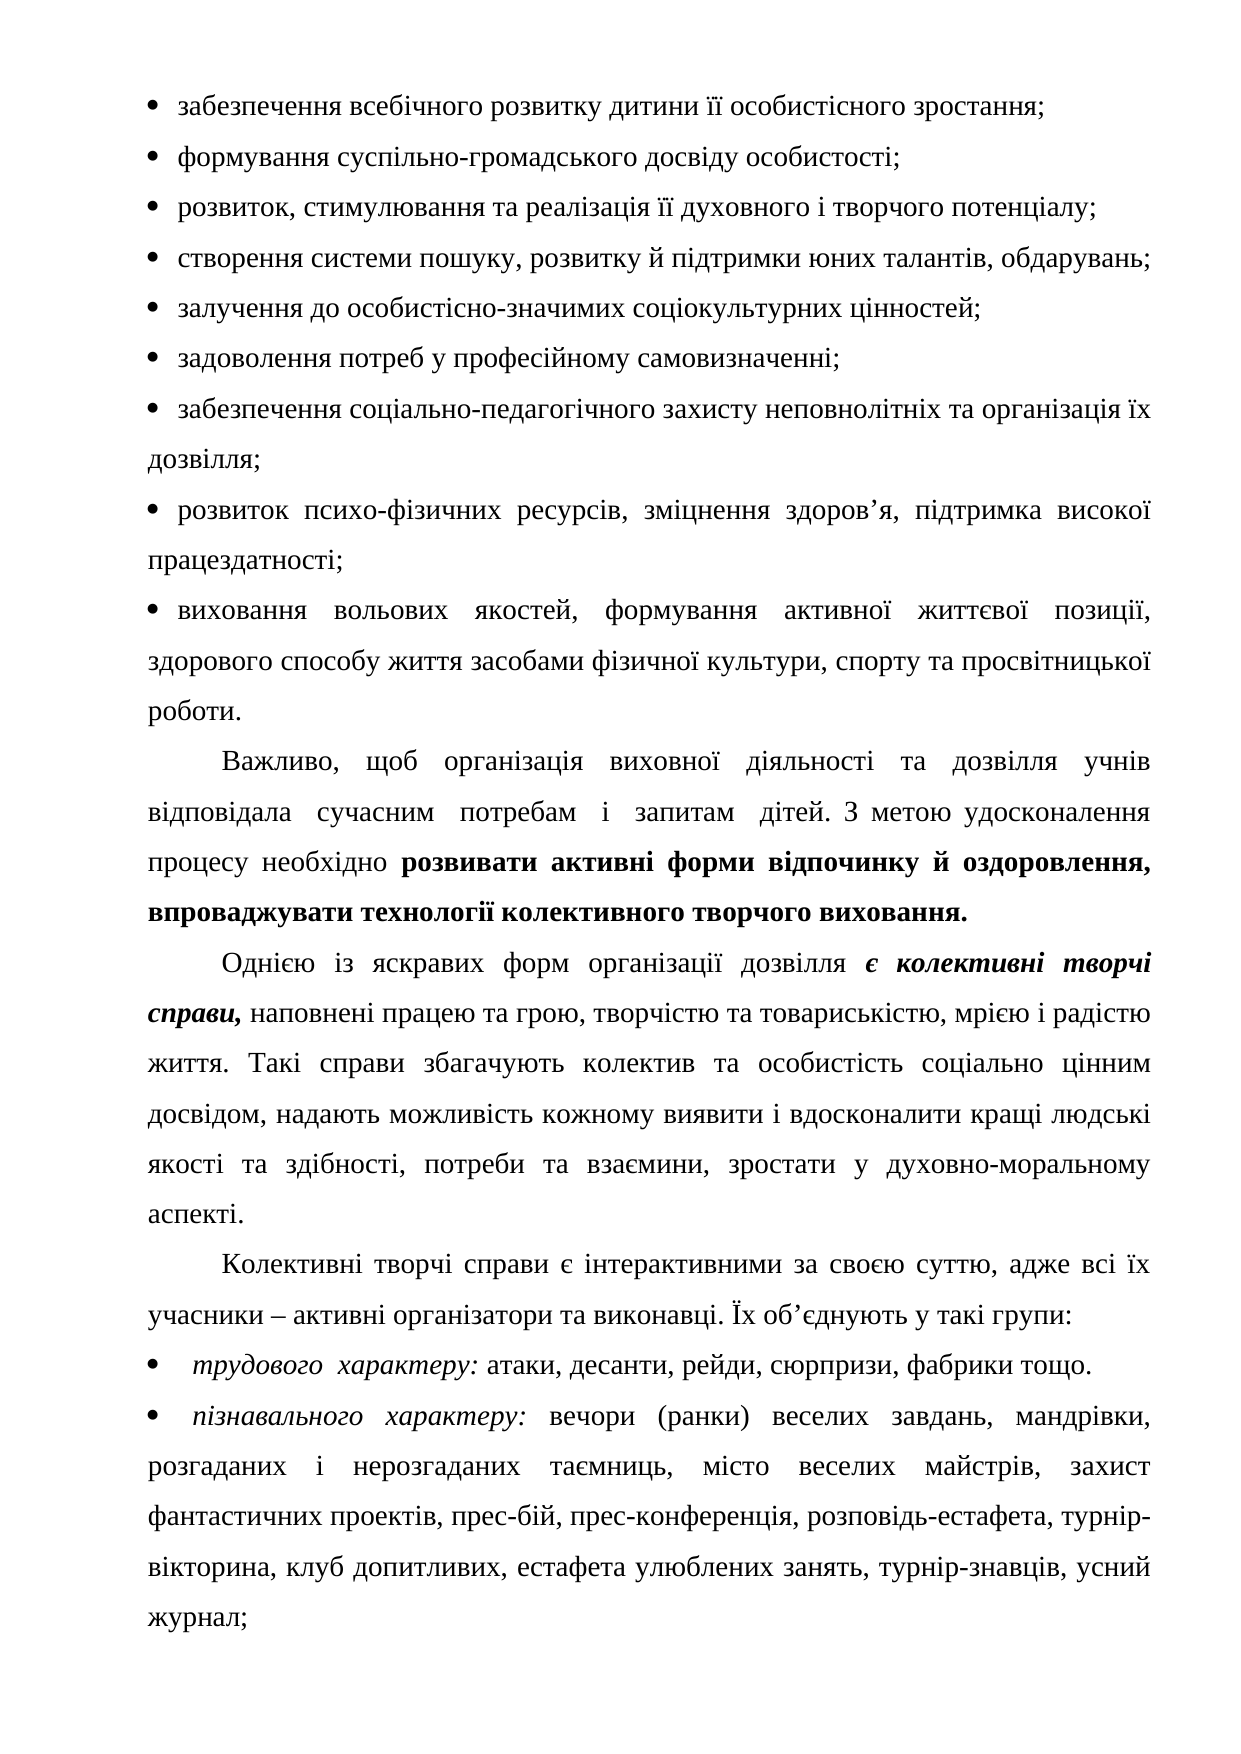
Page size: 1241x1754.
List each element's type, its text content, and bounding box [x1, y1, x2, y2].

list забезпечення соціально-педагогічного захисту неповнолітніх та організація їх дозвілля; [148, 391, 1152, 475]
list створення системи пошуку, розвитку й підтримки юних талантів, обдарувань; [148, 240, 1152, 273]
list залучення до особистісно-значимих соціокультурних цінностей; [148, 290, 1152, 324]
list формування суспільно-громадського досвіду особистості; [148, 139, 1152, 173]
list виховання вольових якостей, формування активної життєвої позиції, здорового способу життя засобами фізичної культури, спорту та просвітницької роботи. [148, 592, 1152, 727]
list трудового характеру: атаки, десанти, рейди, сюрпризи, фабрики тощо. [148, 1347, 1152, 1381]
text Однією із яскравих форм організації дозвілля є колективні творчі справи, наповнені працею та грою, творчістю та товариськістю, мрією і радістю життя. Такі справи збагачують колектив та особистість соціально цінним досвідом, надають можливість кожному виявити і вдосконалити кращі людські якості та здібності, потреби та взаємини, зростати у духовно-моральному аспекті. [148, 945, 1152, 1230]
list забезпечення всебічного розвитку дитини її особистісного зростання; [148, 88, 1152, 122]
text Важливо, щоб організація виховної діяльності та дозвілля учнів відповідала сучасним потребам і запитам дітей. З метою удосконалення процесу необхідно розвивати активні форми відпочинку й оздоровлення, впроваджувати технології колективного творчого виховання. [148, 743, 1152, 928]
list пізнавального характеру: вечори (ранки) веселих завдань, мандрівки, розгаданих і нерозгаданих таємниць, місто веселих майстрів, захист фантастичних проектів, прес-бій, прес-конференція, розповідь-естафета, турнір-вікторина, клуб допитливих, естафета улюблених занять, турнір-знавців, усний журнал; [148, 1398, 1152, 1633]
text Колективні творчі справи є інтерактивними за своєю суттю, адже всі їх учасники – активні організатори та виконавці. Їх об’єднують у такі групи: [148, 1247, 1152, 1331]
list розвиток психо-фізичних ресурсів, зміцнення здоров’я, підтримка високої працездатності; [148, 492, 1152, 576]
list задоволення потреб у професійному самовизначенні; [148, 341, 1152, 374]
list розвиток, стимулювання та реалізація її духовного і творчого потенціалу; [148, 189, 1152, 223]
